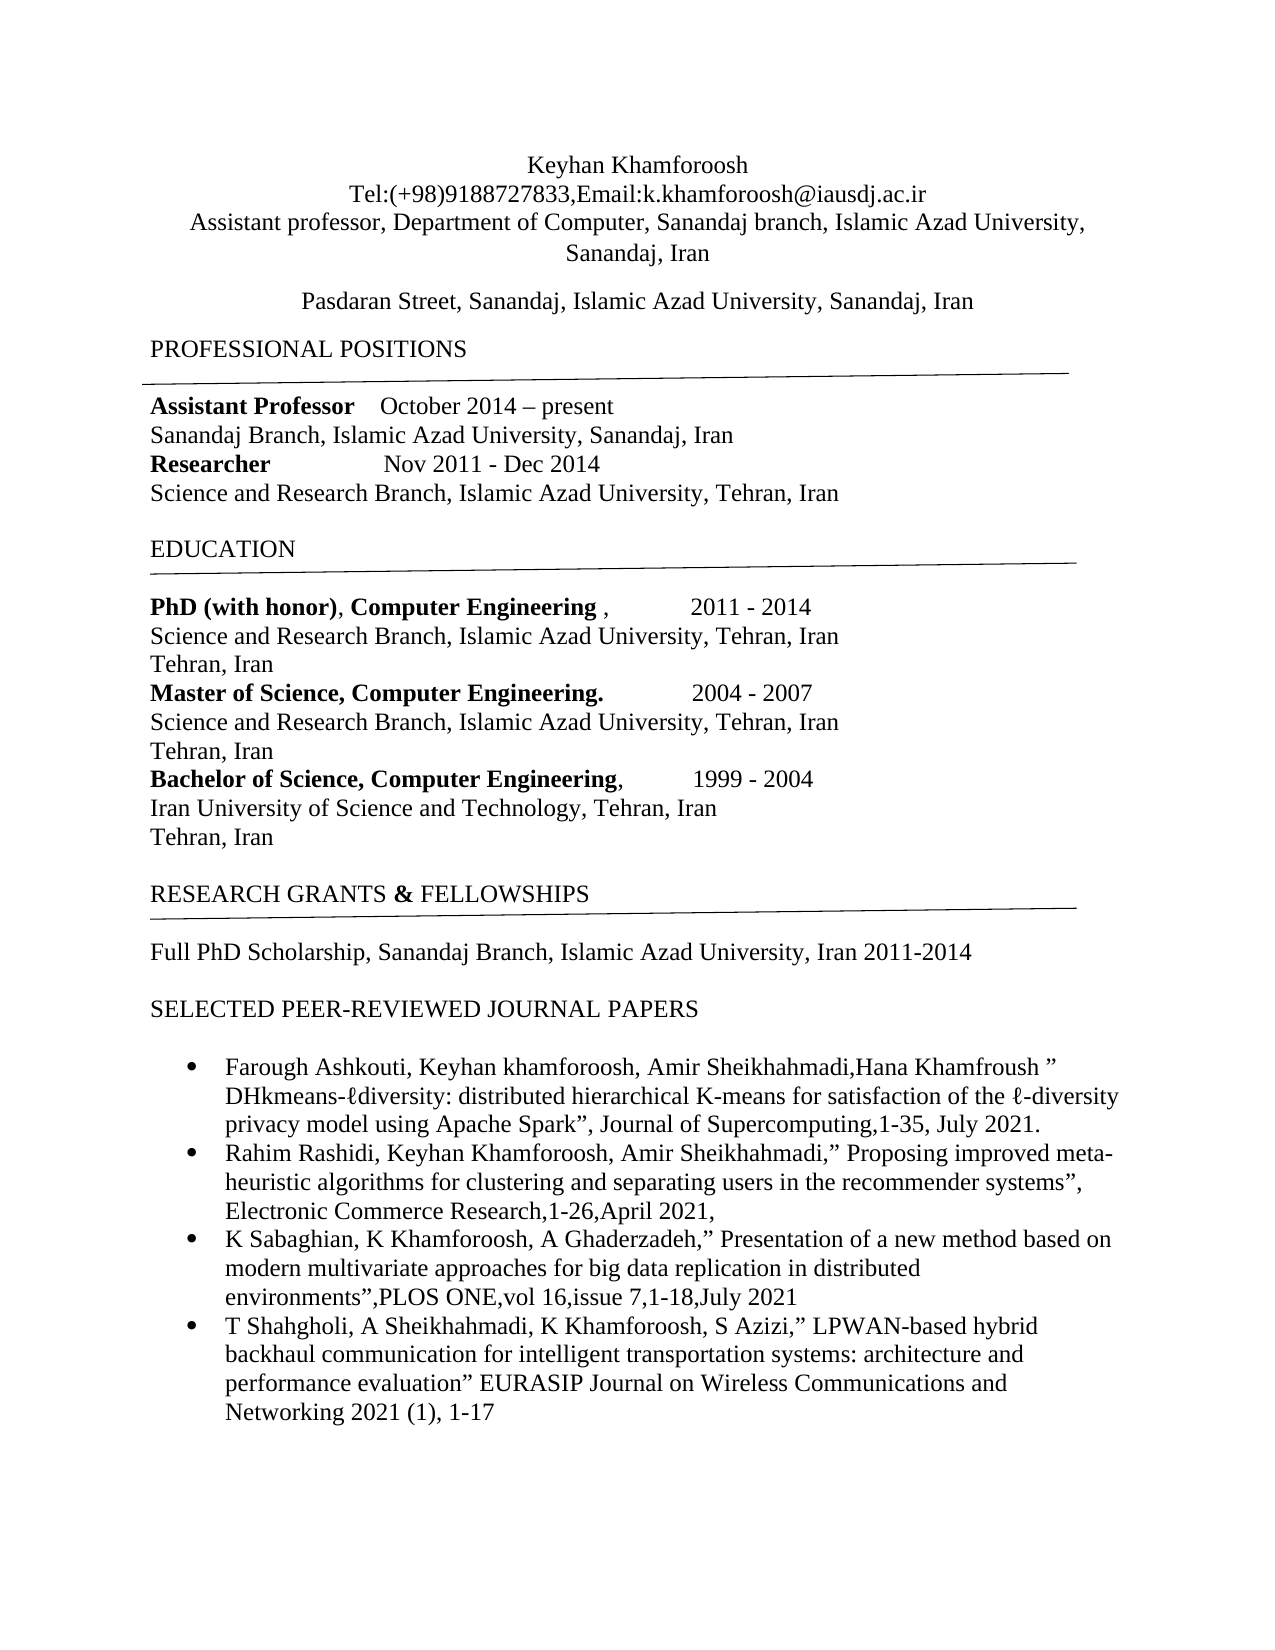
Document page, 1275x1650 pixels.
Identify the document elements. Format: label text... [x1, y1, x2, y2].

text Full PhD Scholarship, Sanandaj Branch, Islamic Azad University, Iran 2011-2014 [150, 937, 1125, 966]
text Tel:(+98)9188727833,Email:k.khamforoosh@iausdj.ac.ir [150, 179, 1125, 207]
text Tehran, Iran [150, 822, 1125, 851]
text Assistant professor, Department of Computer, Sanandaj branch, Islamic Azad University, Sanandaj, Iran [150, 207, 1125, 267]
subtitle Farough Ashkouti, Keyhan khamforoosh, Amir Sheikhahmadi,Hana Khamfroush ” DHkmeans-ℓdiversity: distributed hierarchical K-means for satisfaction of the ℓ-diversity privacy model using Apache Spark”, Journal of Supercomputing,1-35, July 2021. [187, 1052, 1125, 1138]
text Assistant Professor October 2014 – present [150, 391, 1125, 420]
subtitle T Shahgholi, A Sheikhahmadi, K Khamforoosh, S Azizi,” LPWAN-based hybrid backhaul communication for intelligent transportation systems: architecture and performance evaluation” EURASIP Journal on Wireless Communications and Networking 2021 (1), 1-17 [187, 1311, 1125, 1426]
text Pasdaran Street, Sanandaj, Islamic Azad University, Sanandaj, Iran [150, 286, 1125, 315]
subtitle Rahim Rashidi, Keyhan Khamforoosh, Amir Sheikhahmadi,” Proposing improved meta-heuristic algorithms for clustering and separating users in the recommender systems”, Electronic Commerce Research,1-26,April 2021, [187, 1138, 1125, 1224]
text SELECTED PEER-REVIEWED JOURNAL PAPERS [150, 994, 1125, 1023]
text Science and Research Branch, Islamic Azad University, Tehran, Iran [150, 707, 1125, 736]
subtitle K Sabaghian, K Khamforoosh, A Ghaderzadeh,” Presentation of a new method based on modern multivariate approaches for big data replication in distributed environments”,PLOS ONE,vol 16,issue 7,1-18,July 2021 [187, 1224, 1125, 1311]
text PROFESSIONAL POSITIONS [150, 334, 1125, 363]
text Iran University of Science and Technology, Tehran, Iran [150, 793, 1125, 822]
text Master of Science, Computer Engineering. 2004 - 2007 [150, 678, 1125, 707]
text Sanandaj Branch, Islamic Azad University, Sanandaj, Iran [150, 420, 1125, 449]
text Tehran, Iran [150, 649, 1125, 678]
text Science and Research Branch, Islamic Azad University, Tehran, Iran [150, 621, 1125, 649]
text Researcher Nov 2011 - Dec 2014 [150, 449, 1125, 478]
text Keyhan Khamforoosh [150, 150, 1125, 179]
text Bachelor of Science, Computer Engineering, 1999 - 2004 [150, 764, 1125, 793]
text RESEARCH GRANTS & FELLOWSHIPS [150, 879, 1125, 908]
text Science and Research Branch, Islamic Azad University, Tehran, Iran [150, 478, 1125, 506]
text PhD (with honor), Computer Engineering , 2011 - 2014 [150, 592, 1125, 621]
text Tehran, Iran [150, 736, 1125, 764]
text EDUCATION [150, 534, 1125, 563]
